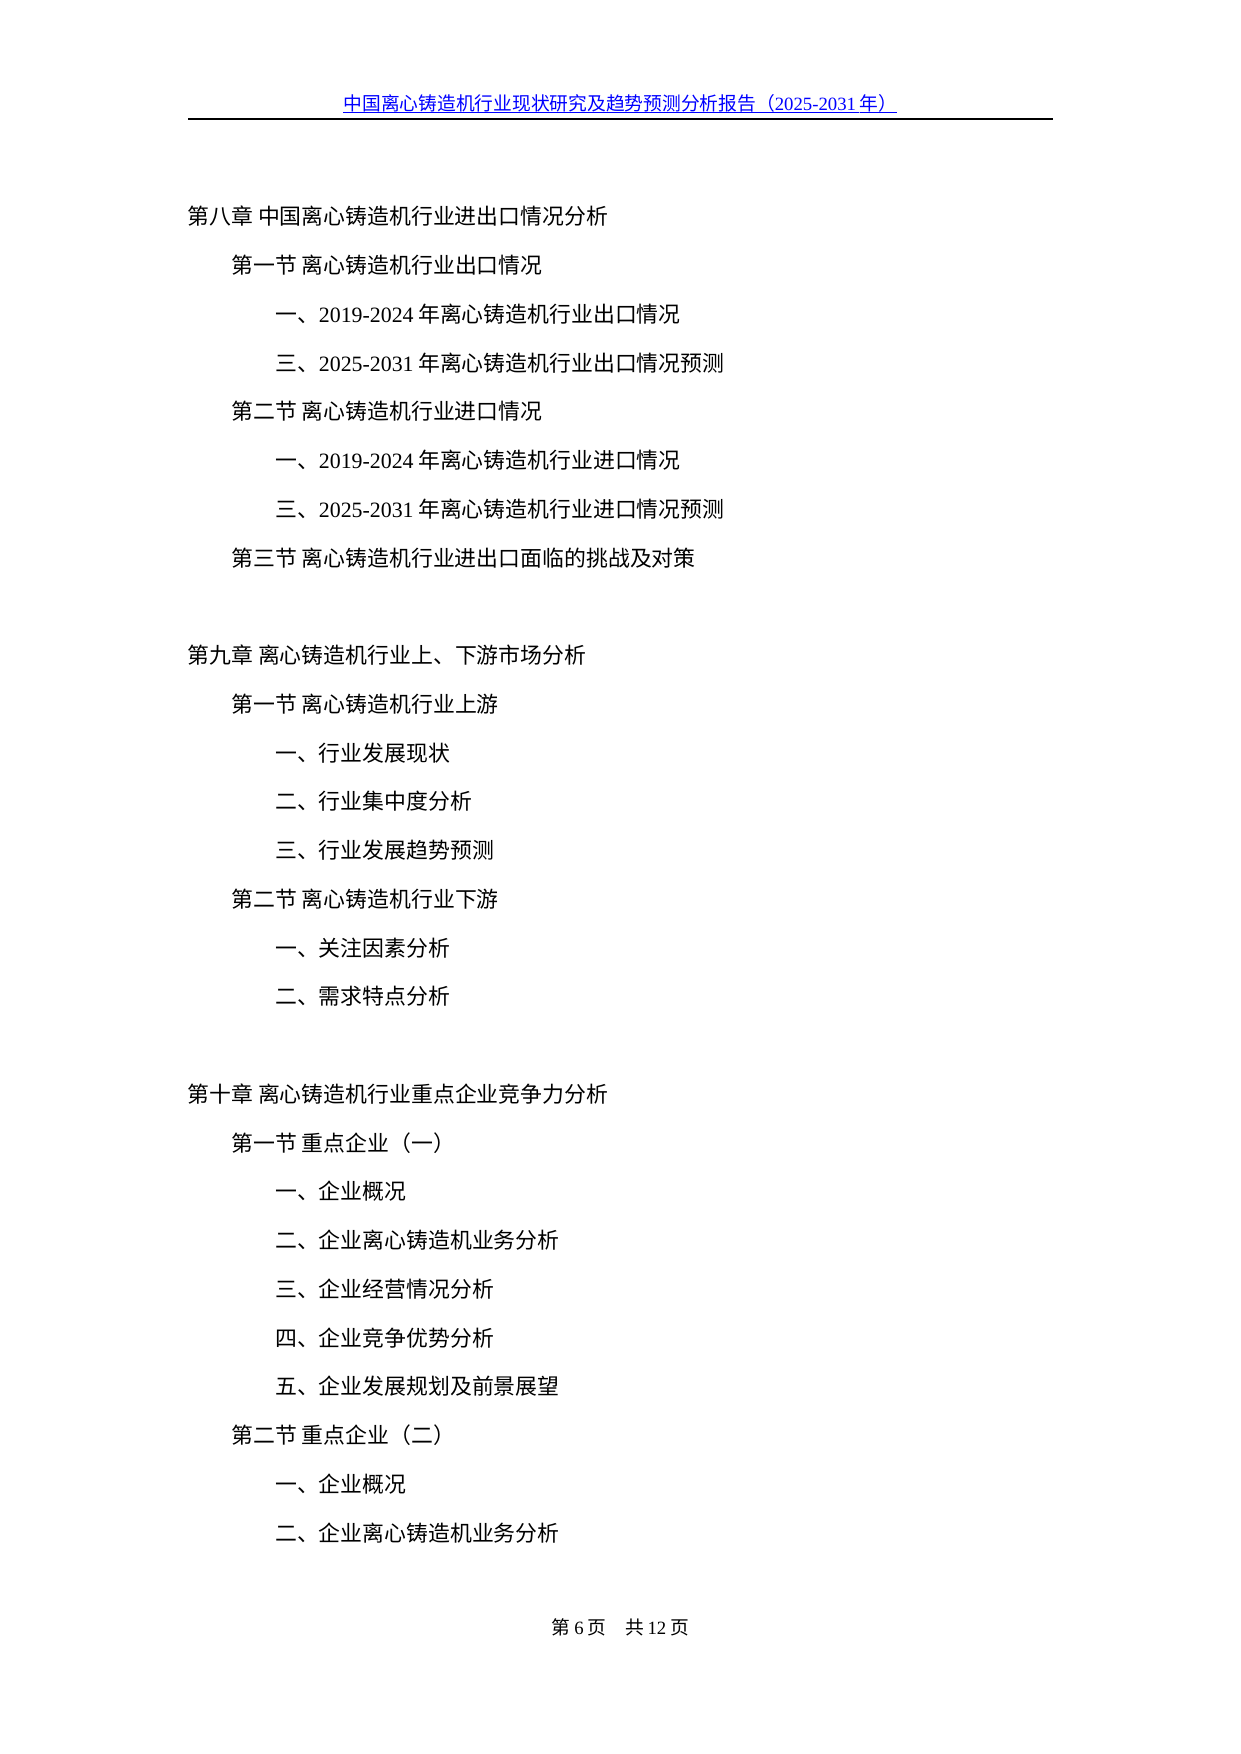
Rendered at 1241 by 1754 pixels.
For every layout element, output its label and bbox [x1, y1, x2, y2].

text [187, 150, 1053, 1548]
